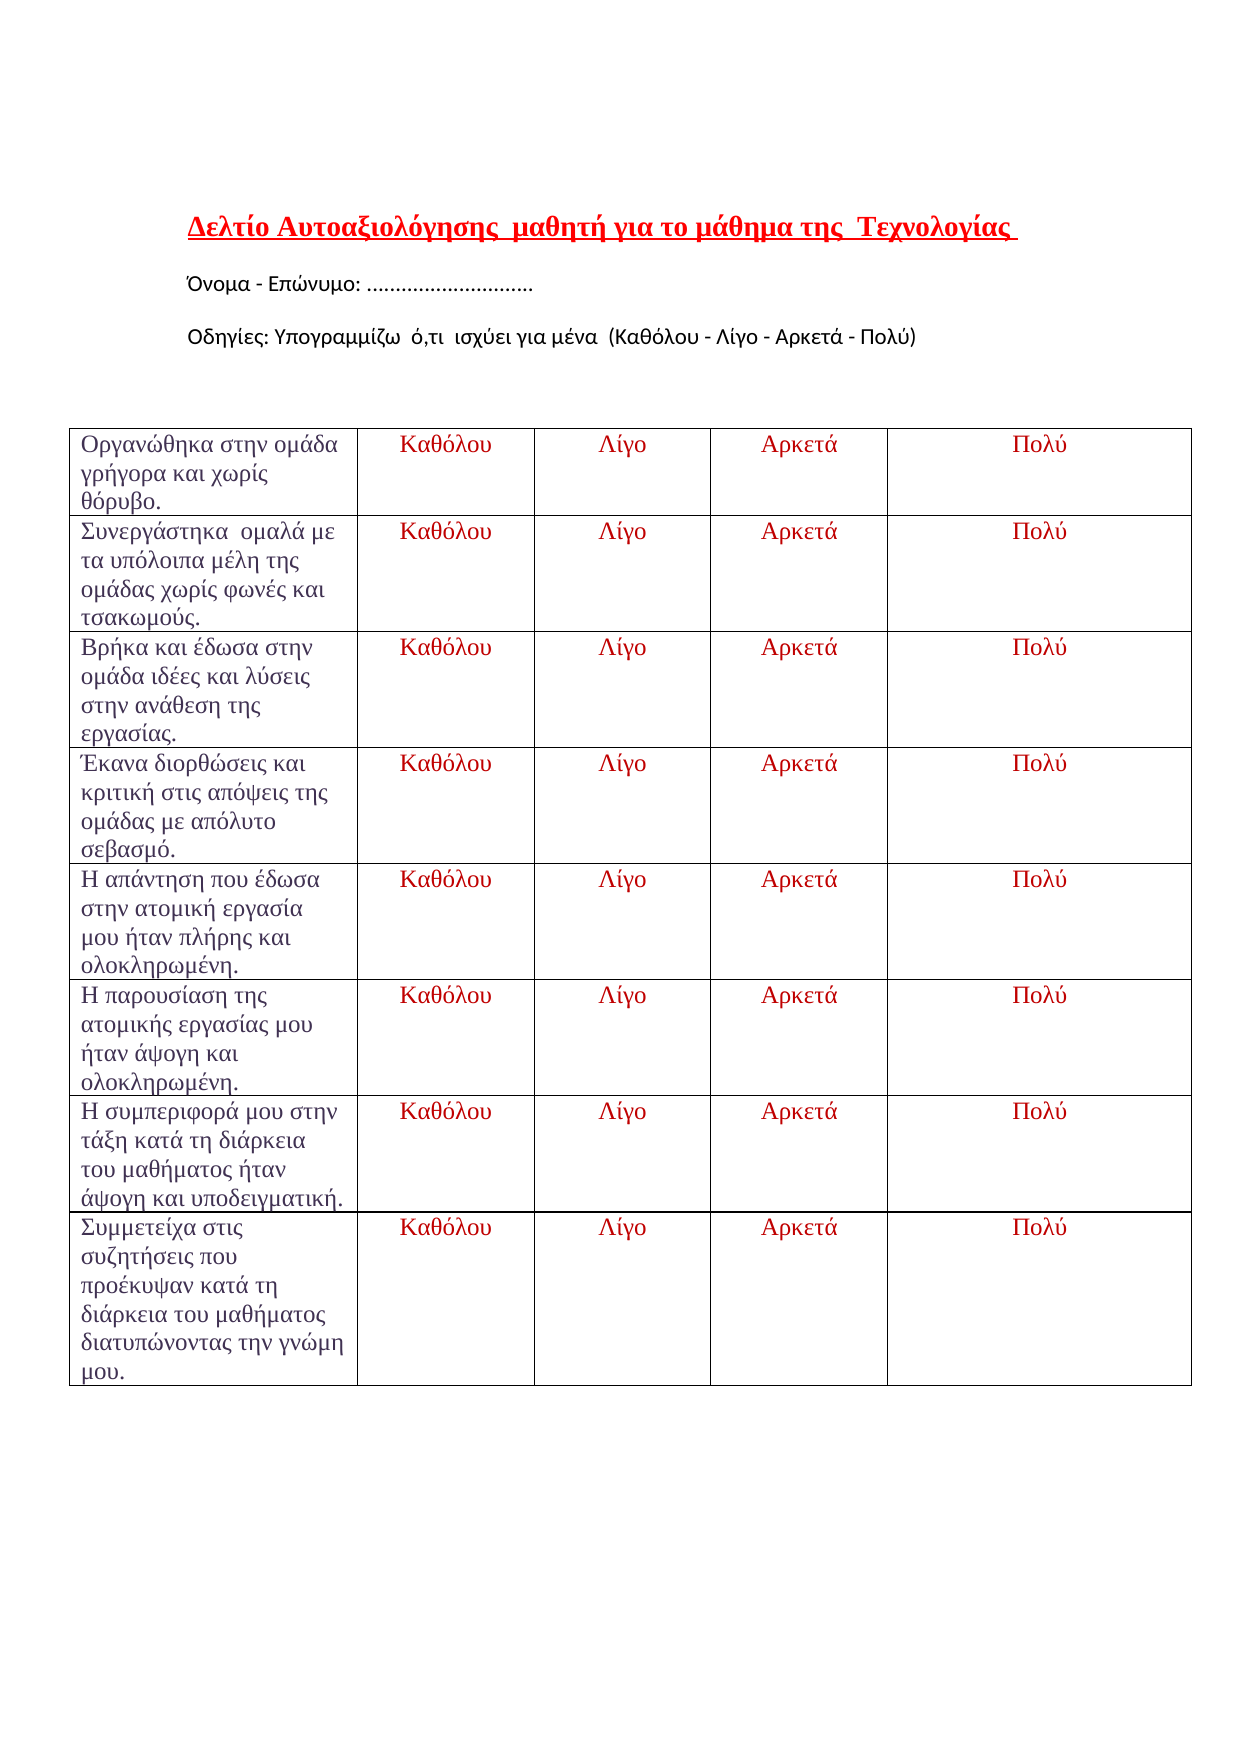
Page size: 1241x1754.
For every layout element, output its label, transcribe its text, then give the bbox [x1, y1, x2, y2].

table_cell Αρκετά [711, 516, 887, 631]
table_cell Πολύ [888, 980, 1191, 1095]
text Όνομα - Επώνυμο: ............................. [187, 269, 1053, 297]
table_cell Αρκετά [711, 632, 887, 747]
table_header Αρκετά [711, 429, 887, 515]
table_cell Πολύ [888, 1096, 1191, 1211]
table_cell Καθόλου [358, 516, 534, 631]
table_cell Πολύ [888, 1213, 1191, 1385]
table_cell Βρήκα και έδωσα στην ομάδα ιδέες και λύσεις στην ανάθεση της εργασίας. [70, 632, 357, 747]
table_cell Πολύ [888, 632, 1191, 747]
table_header Πολύ [888, 429, 1191, 515]
text Οδηγίες: Υπογραμμίζω ό,τι ισχύει για μένα (Καθόλου - Λίγο - Αρκετά - Πολύ) [187, 322, 1053, 350]
text Δελτίο Αυτοαξιολόγησης μαθητή για το μάθημα της Τεχνολογίας [187, 209, 1053, 243]
table_cell Έκανα διορθώσεις και κριτική στις απόψεις της ομάδας με απόλυτο σεβασμό. [70, 748, 357, 863]
table_cell Πολύ [888, 516, 1191, 631]
table_cell Καθόλου [358, 1213, 534, 1385]
table_cell Αρκετά [711, 1213, 887, 1385]
table_cell Αρκετά [711, 748, 887, 863]
table_cell Καθόλου [358, 632, 534, 747]
table_header Καθόλου [358, 429, 534, 515]
table_cell Καθόλου [358, 864, 534, 979]
table_cell Αρκετά [711, 980, 887, 1095]
table_cell Λίγο [535, 1213, 710, 1385]
table_cell Η απάντηση που έδωσα στην ατομική εργασία μου ήταν πλήρης και ολοκληρωμένη. [70, 864, 357, 979]
table_cell Συμμετείχα στις συζητήσεις που προέκυψαν κατά τη διάρκεια του μαθήματος διατυπώνοντας την γνώμη μου. [70, 1213, 357, 1385]
table_cell Συνεργάστηκα ομαλά με τα υπόλοιπα μέλη της ομάδας χωρίς φωνές και τσακωμούς. [70, 516, 357, 631]
table_cell Καθόλου [358, 980, 534, 1095]
table_cell Λίγο [535, 1096, 710, 1211]
table_cell Πολύ [888, 864, 1191, 979]
table_cell Καθόλου [358, 748, 534, 863]
table_cell Λίγο [535, 864, 710, 979]
table_cell Λίγο [535, 748, 710, 863]
table_cell Αρκετά [711, 1096, 887, 1211]
table_cell Λίγο [535, 516, 710, 631]
table_cell Λίγο [535, 632, 710, 747]
table_cell Λίγο [535, 980, 710, 1095]
table_header Οργανώθηκα στην ομάδα γρήγορα και χωρίς θόρυβο. [70, 429, 357, 515]
table_cell Αρκετά [711, 864, 887, 979]
table_header Λίγο [535, 429, 710, 515]
table_cell Καθόλου [358, 1096, 534, 1211]
table_cell Πολύ [888, 748, 1191, 863]
table_cell Η παρουσίαση της ατομικής εργασίας μου ήταν άψογη και ολοκληρωμένη. [70, 980, 357, 1095]
table_cell Η συμπεριφορά μου στην τάξη κατά τη διάρκεια του μαθήματος ήταν άψογη και υποδειγματική. [70, 1096, 357, 1211]
